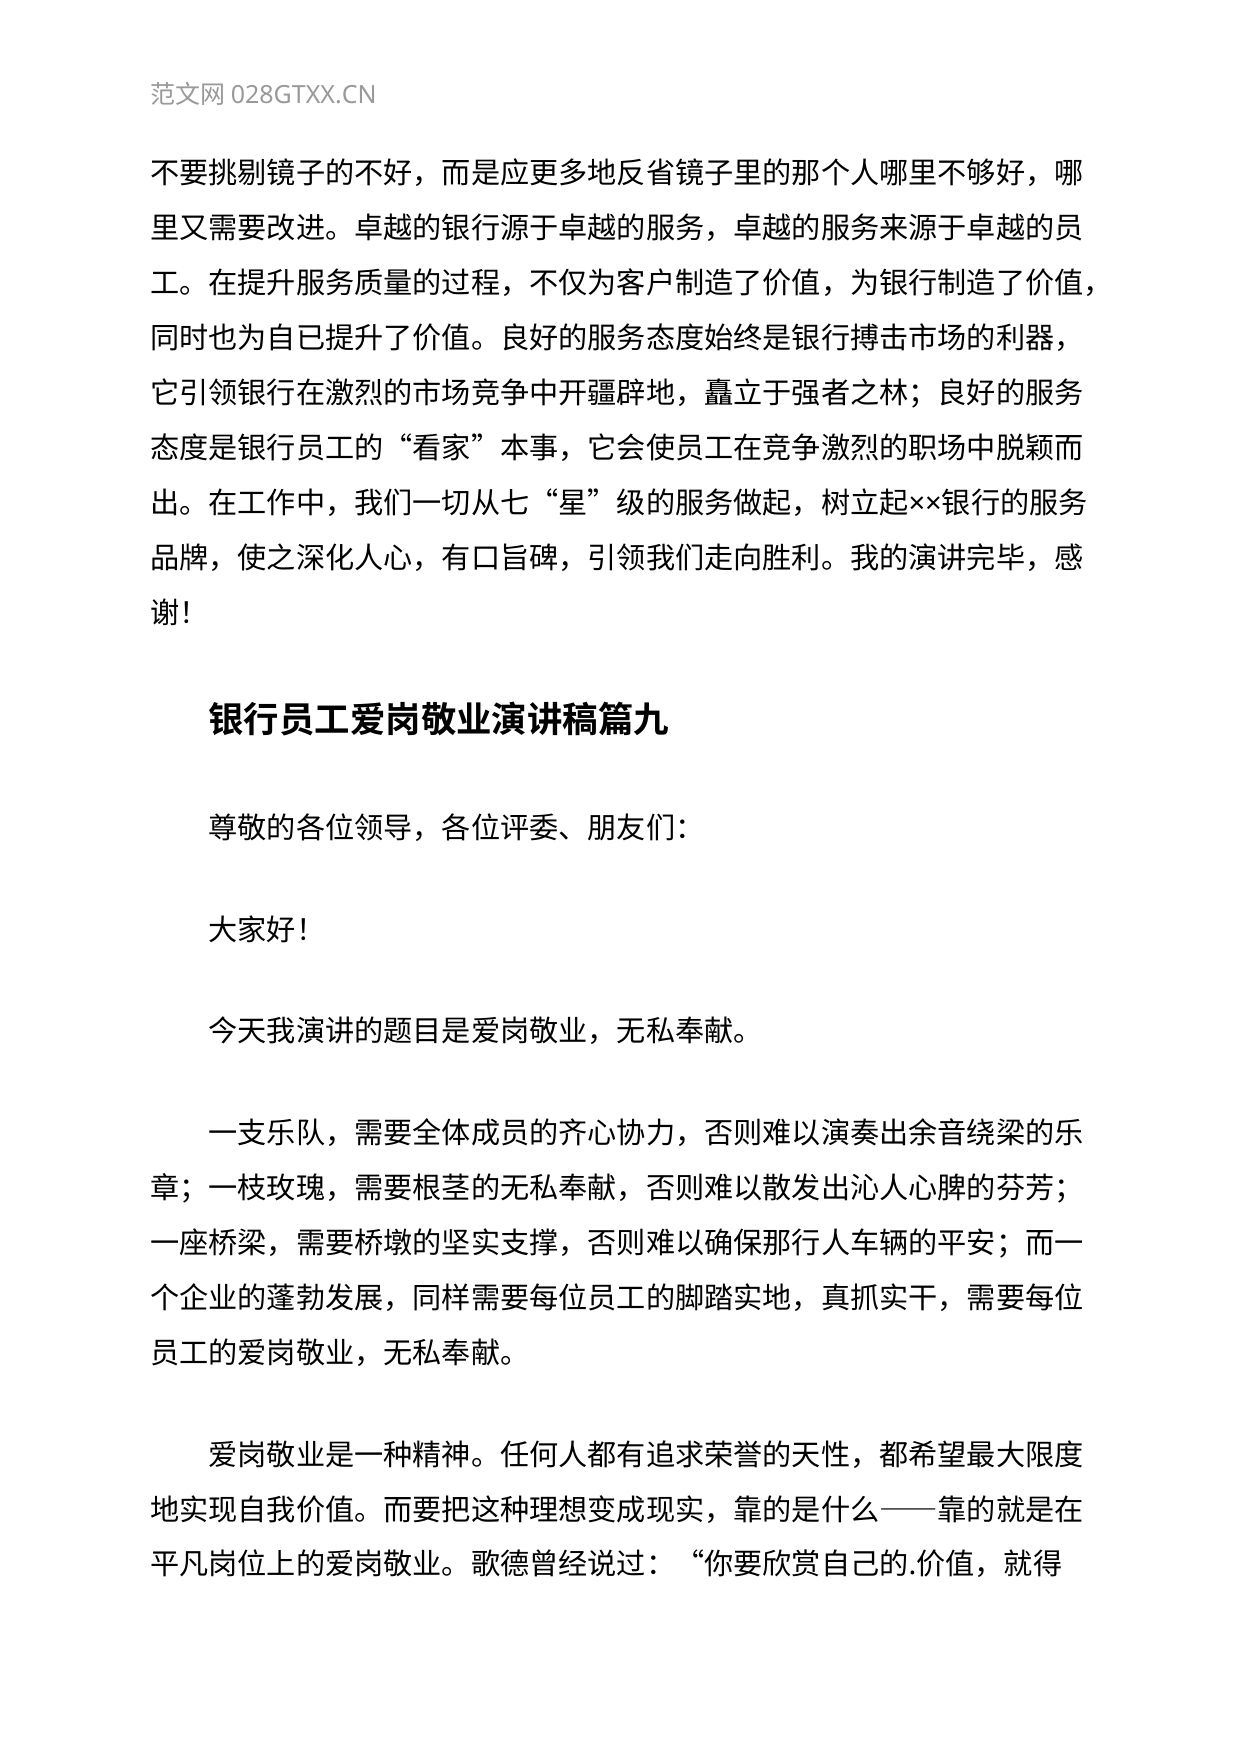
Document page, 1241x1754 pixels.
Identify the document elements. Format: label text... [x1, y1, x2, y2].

text 一支乐队，需要全体成员的齐心协力，否则难以演奏出余音绕梁的乐章；一枝玫瑰，需要根茎的无私奉献，否则难以散发出沁人心脾的芬芳；一座桥梁，需要桥墩的坚实支撑，否则难以确保那行人车辆的平安；而一个企业的蓬勃发展，同样需要每位员工的脚踏实地，真抓实干，需要每位员工的爱岗敬业，无私奉献。 [150, 1110, 1090, 1372]
text 今天我演讲的题目是爱岗敬业，无私奉献。 [150, 1008, 1090, 1050]
text 大家好！ [150, 906, 1090, 948]
text 尊敬的各位领导，各位评委、朋友们： [150, 804, 1090, 847]
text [150, 1431, 1090, 1583]
text 银行员工爱岗敬业演讲稿篇九 [150, 691, 1090, 742]
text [150, 150, 1090, 632]
